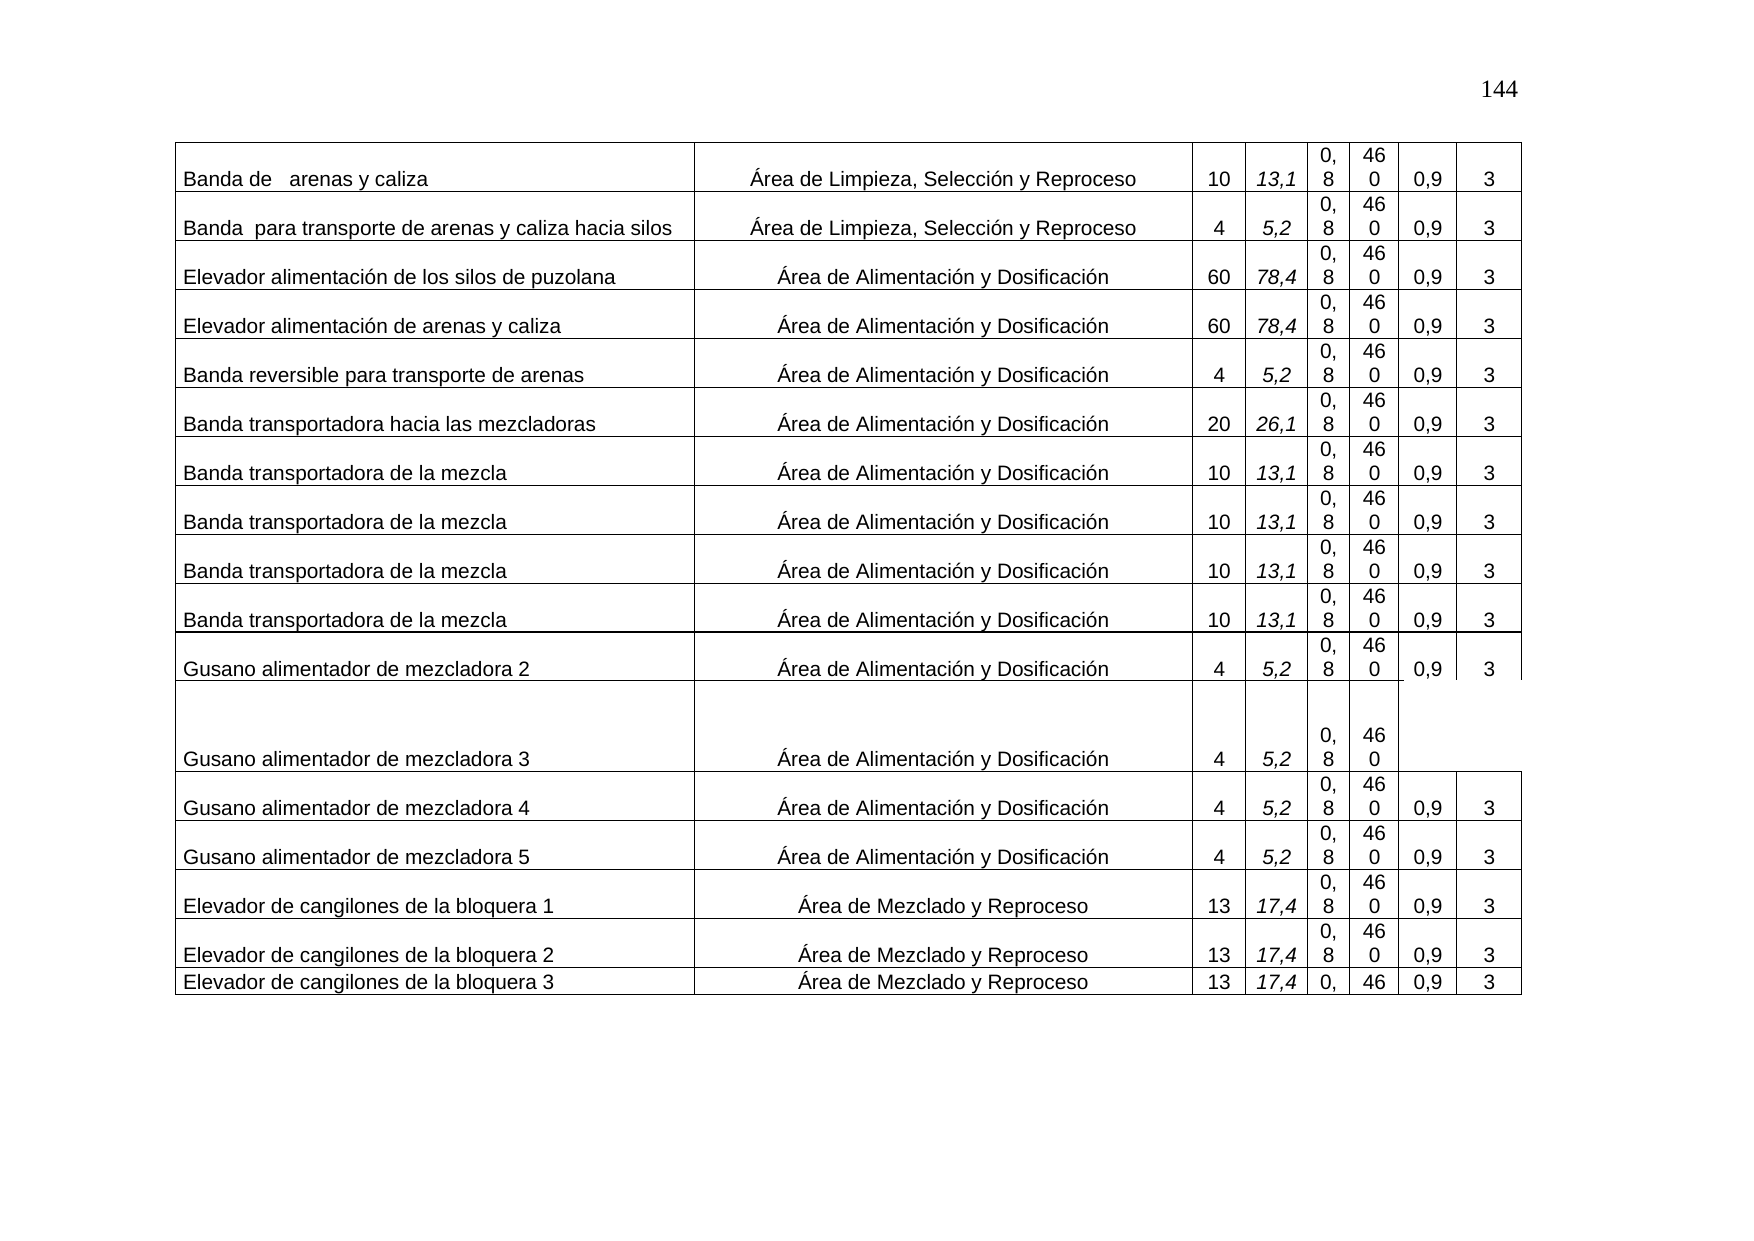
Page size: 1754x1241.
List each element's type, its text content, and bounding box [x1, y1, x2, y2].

table_cell 460 [1350, 821, 1398, 869]
table_cell 5,2 [1246, 681, 1307, 771]
table_cell 10 [1193, 535, 1245, 582]
table_cell 0,9 [1399, 968, 1456, 993]
table_cell 0,8 [1308, 821, 1349, 869]
table_cell 3 [1457, 388, 1521, 436]
table_cell Área de Mezclado y Reproceso [695, 919, 1192, 967]
table_cell 0,8 [1308, 870, 1349, 918]
table_cell 0,9 [1399, 143, 1456, 191]
table_cell 0,8 [1308, 772, 1349, 820]
table_cell 13 [1193, 870, 1245, 918]
table_cell 3 [1457, 192, 1521, 240]
table_cell 3 [1457, 486, 1521, 533]
table_cell Banda de arenas y caliza [176, 143, 694, 191]
table_cell Gusano alimentador de mezcladora 4 [176, 772, 694, 820]
table_cell Área de Alimentación y Dosificación [695, 821, 1192, 869]
table_cell Área de Alimentación y Dosificación [695, 437, 1192, 484]
table_cell 0,8 [1308, 192, 1349, 240]
table_cell Banda transportadora de la mezcla [176, 584, 694, 631]
table_cell 13 [1193, 919, 1245, 967]
table_cell Banda para transporte de arenas y caliza hacia silos [176, 192, 694, 240]
table_cell Banda transportadora de la mezcla [176, 437, 694, 484]
table_cell Área de Alimentación y Dosificación [695, 388, 1192, 436]
table_cell Área de Alimentación y Dosificación [695, 681, 1192, 771]
table_cell 460 [1350, 584, 1398, 631]
table_cell 3 [1457, 535, 1521, 582]
table_cell 4 [1193, 339, 1245, 387]
table_cell 13,1 [1246, 437, 1307, 484]
table_cell 460 [1350, 437, 1398, 484]
table_cell 3 [1457, 339, 1521, 387]
table_cell 460 [1350, 192, 1398, 240]
table_cell 460 [1350, 143, 1398, 191]
table_cell 460 [1350, 241, 1398, 289]
table_cell 60 [1193, 290, 1245, 338]
table_cell 17,4 [1246, 968, 1307, 993]
table_cell 5,2 [1246, 821, 1307, 869]
table_cell Área de Alimentación y Dosificación [695, 772, 1192, 820]
table_cell 3 [1457, 633, 1521, 680]
table_cell 0,8 [1308, 584, 1349, 631]
table_cell 5,2 [1246, 192, 1307, 240]
table_cell 460 [1350, 535, 1398, 582]
table_cell 3 [1457, 143, 1521, 191]
table_cell 3 [1457, 241, 1521, 289]
table_cell Banda transportadora de la mezcla [176, 486, 694, 533]
table_cell 0,8 [1308, 241, 1349, 289]
table_cell Elevador alimentación de arenas y caliza [176, 290, 694, 338]
table_cell 0,9 [1399, 633, 1456, 680]
table_cell 460 [1350, 388, 1398, 436]
table_cell 460 [1350, 681, 1398, 771]
table_cell Banda reversible para transporte de arenas [176, 339, 694, 387]
table_cell 0,9 [1399, 919, 1456, 967]
table_cell 0,8 [1308, 919, 1349, 967]
table_cell 0,9 [1399, 535, 1456, 582]
table_cell 0,9 [1399, 241, 1456, 289]
table_cell Área de Limpieza, Selección y Reproceso [695, 192, 1192, 240]
table_cell 26,1 [1246, 388, 1307, 436]
table_cell 0,8 [1308, 968, 1349, 993]
table_cell Área de Alimentación y Dosificación [695, 290, 1192, 338]
table_cell 17,4 [1246, 919, 1307, 967]
table_cell 3 [1457, 821, 1521, 869]
table_cell 13,1 [1246, 143, 1307, 191]
table_cell Elevador de cangilones de la bloquera 2 [176, 919, 694, 967]
table_cell 60 [1193, 241, 1245, 289]
table_cell 0,9 [1399, 388, 1456, 436]
table_cell 0,8 [1308, 143, 1349, 191]
table_cell 0,8 [1308, 437, 1349, 484]
table_cell 0,8 [1308, 339, 1349, 387]
table_cell 4 [1193, 633, 1245, 680]
table_cell 0,9 [1399, 192, 1456, 240]
table_cell 0,8 [1308, 486, 1349, 533]
table_cell 13,1 [1246, 535, 1307, 582]
table_cell Área de Alimentación y Dosificación [695, 584, 1192, 631]
table_cell Área de Alimentación y Dosificación [695, 241, 1192, 289]
table_cell 0,8 [1308, 633, 1349, 680]
table_cell Área de Alimentación y Dosificación [695, 486, 1192, 533]
table_cell 0,9 [1399, 870, 1456, 918]
table_cell 0,9 [1399, 486, 1456, 533]
table_cell Área de Alimentación y Dosificación [695, 633, 1192, 680]
table_cell 460 [1350, 968, 1398, 993]
table_cell 3 [1457, 584, 1521, 631]
table_cell 3 [1457, 870, 1521, 918]
table_cell 0,8 [1308, 290, 1349, 338]
table_cell 460 [1350, 339, 1398, 387]
table_cell 460 [1350, 919, 1398, 967]
table_cell 10 [1193, 143, 1245, 191]
table_cell 3 [1457, 919, 1521, 967]
table_cell 460 [1350, 870, 1398, 918]
table_cell 10 [1193, 584, 1245, 631]
table_cell Gusano alimentador de mezcladora 5 [176, 821, 694, 869]
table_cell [695, 143, 1192, 191]
table_cell 78,4 [1246, 290, 1307, 338]
table_cell 0,8 [1308, 681, 1349, 771]
table_cell 3 [1457, 968, 1521, 993]
table_cell 0,8 [1308, 535, 1349, 582]
table_cell 0,9 [1399, 339, 1456, 387]
table_cell 460 [1350, 772, 1398, 820]
table_cell 460 [1350, 633, 1398, 680]
table_cell Área de Alimentación y Dosificación [695, 339, 1192, 387]
table_cell 0,8 [1308, 388, 1349, 436]
table_cell 460 [1350, 486, 1398, 533]
table_cell 4 [1193, 821, 1245, 869]
table_cell Elevador de cangilones de la bloquera 1 [176, 870, 694, 918]
table_cell 3 [1457, 772, 1521, 820]
table_cell 5,2 [1246, 339, 1307, 387]
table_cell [695, 968, 1192, 993]
table_cell Gusano alimentador de mezcladora 2 [176, 633, 694, 680]
table_cell 5,2 [1246, 772, 1307, 820]
table_cell Banda transportadora hacia las mezcladoras [176, 388, 694, 436]
table_cell 3 [1457, 437, 1521, 484]
table_cell 13,1 [1246, 486, 1307, 533]
table_cell 10 [1193, 437, 1245, 484]
table_cell 13,1 [1246, 584, 1307, 631]
table_cell Área de Mezclado y Reproceso [695, 870, 1192, 918]
table_cell Área de Alimentación y Dosificación [695, 535, 1192, 582]
table_cell 0,9 [1399, 772, 1456, 820]
table_cell 0,9 [1399, 584, 1456, 631]
table_cell 4 [1193, 772, 1245, 820]
table_cell Gusano alimentador de mezcladora 3 [176, 681, 694, 771]
table_cell 13 [1193, 968, 1245, 993]
table_cell 20 [1193, 388, 1245, 436]
table_cell 5,2 [1246, 633, 1307, 680]
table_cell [176, 968, 694, 993]
table_cell 3 [1457, 290, 1521, 338]
table_cell Elevador alimentación de los silos de puzolana [176, 241, 694, 289]
table_cell 0,9 [1399, 290, 1456, 338]
table_cell 10 [1193, 486, 1245, 533]
table_cell 4 [1193, 192, 1245, 240]
table_cell 0,9 [1399, 437, 1456, 484]
table_cell 460 [1350, 290, 1398, 338]
table_cell Banda transportadora de la mezcla [176, 535, 694, 582]
table_cell 4 [1193, 681, 1245, 771]
table_cell 17,4 [1246, 870, 1307, 918]
table_cell 0,9 [1399, 821, 1456, 869]
table_cell 78,4 [1246, 241, 1307, 289]
